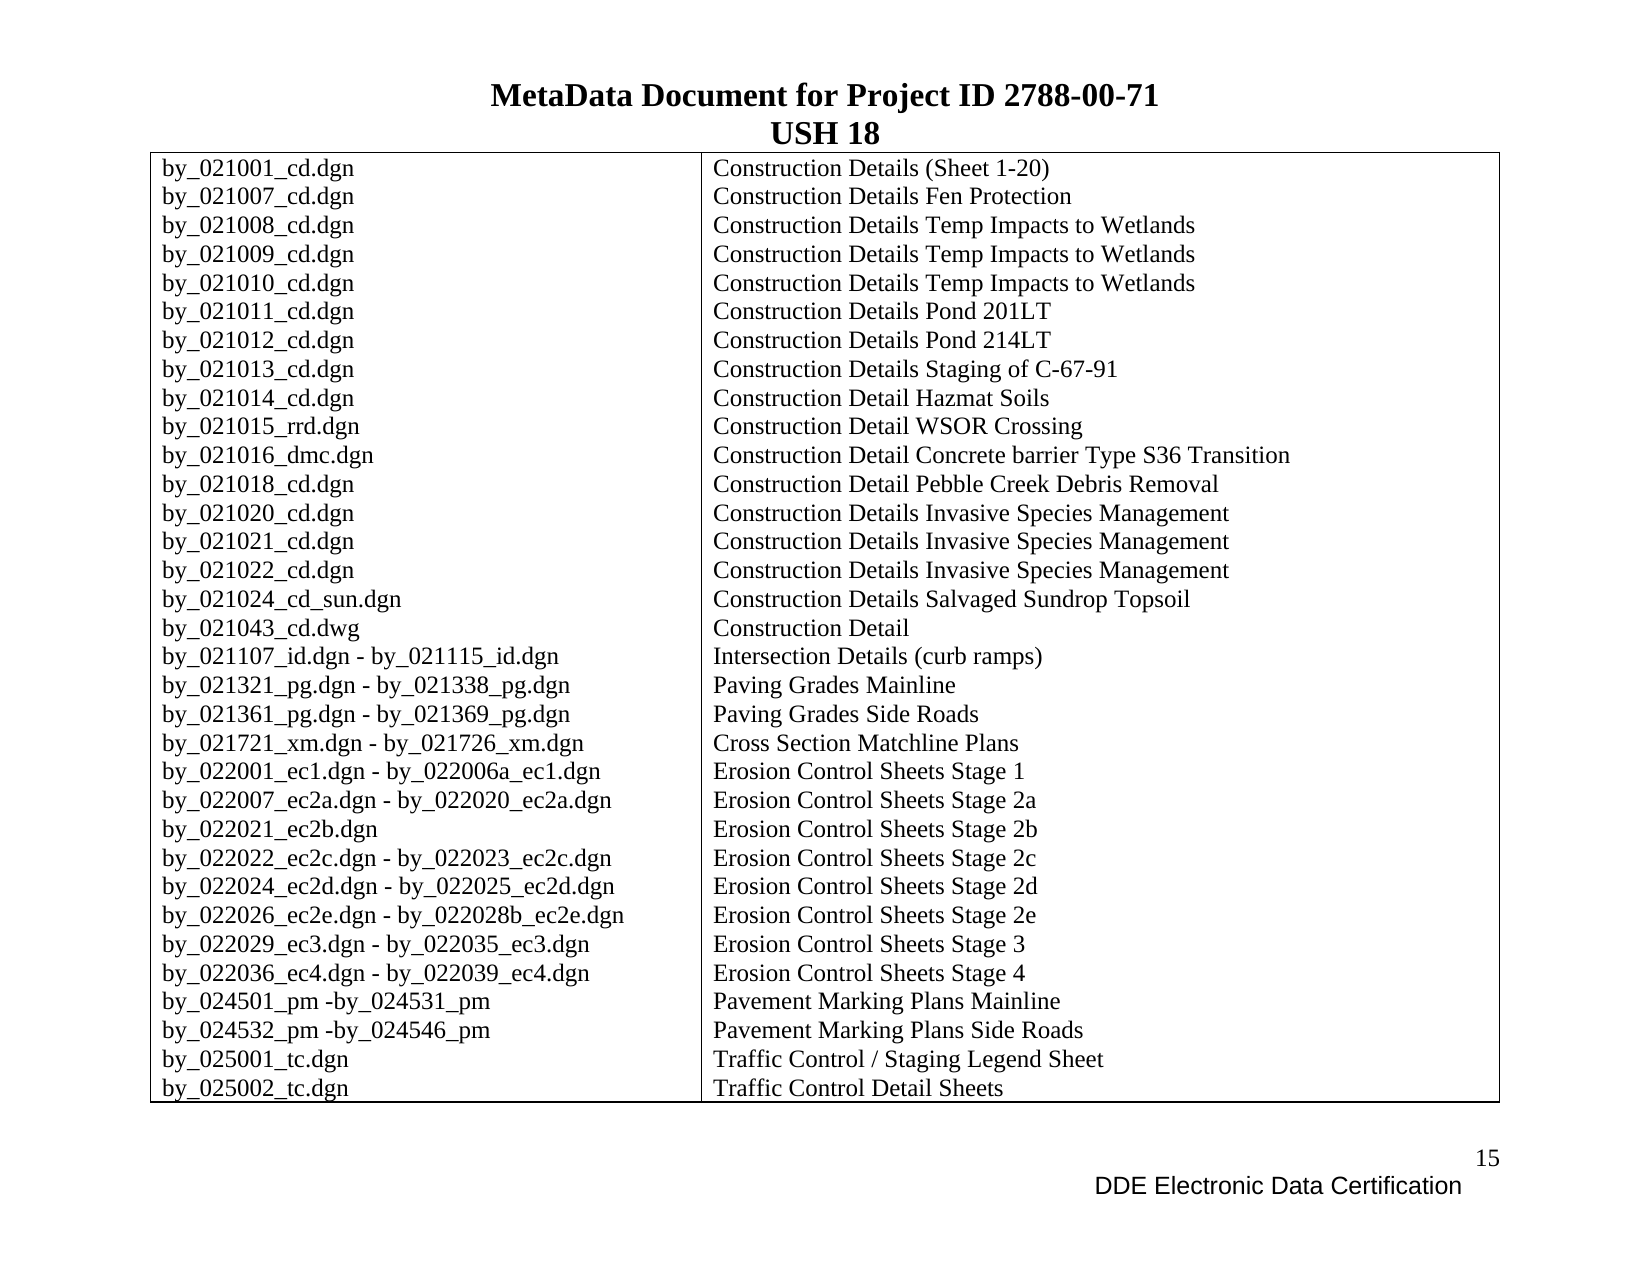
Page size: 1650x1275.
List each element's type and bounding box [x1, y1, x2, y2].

table_cell [702, 153, 1499, 1101]
table_cell [151, 153, 701, 1101]
